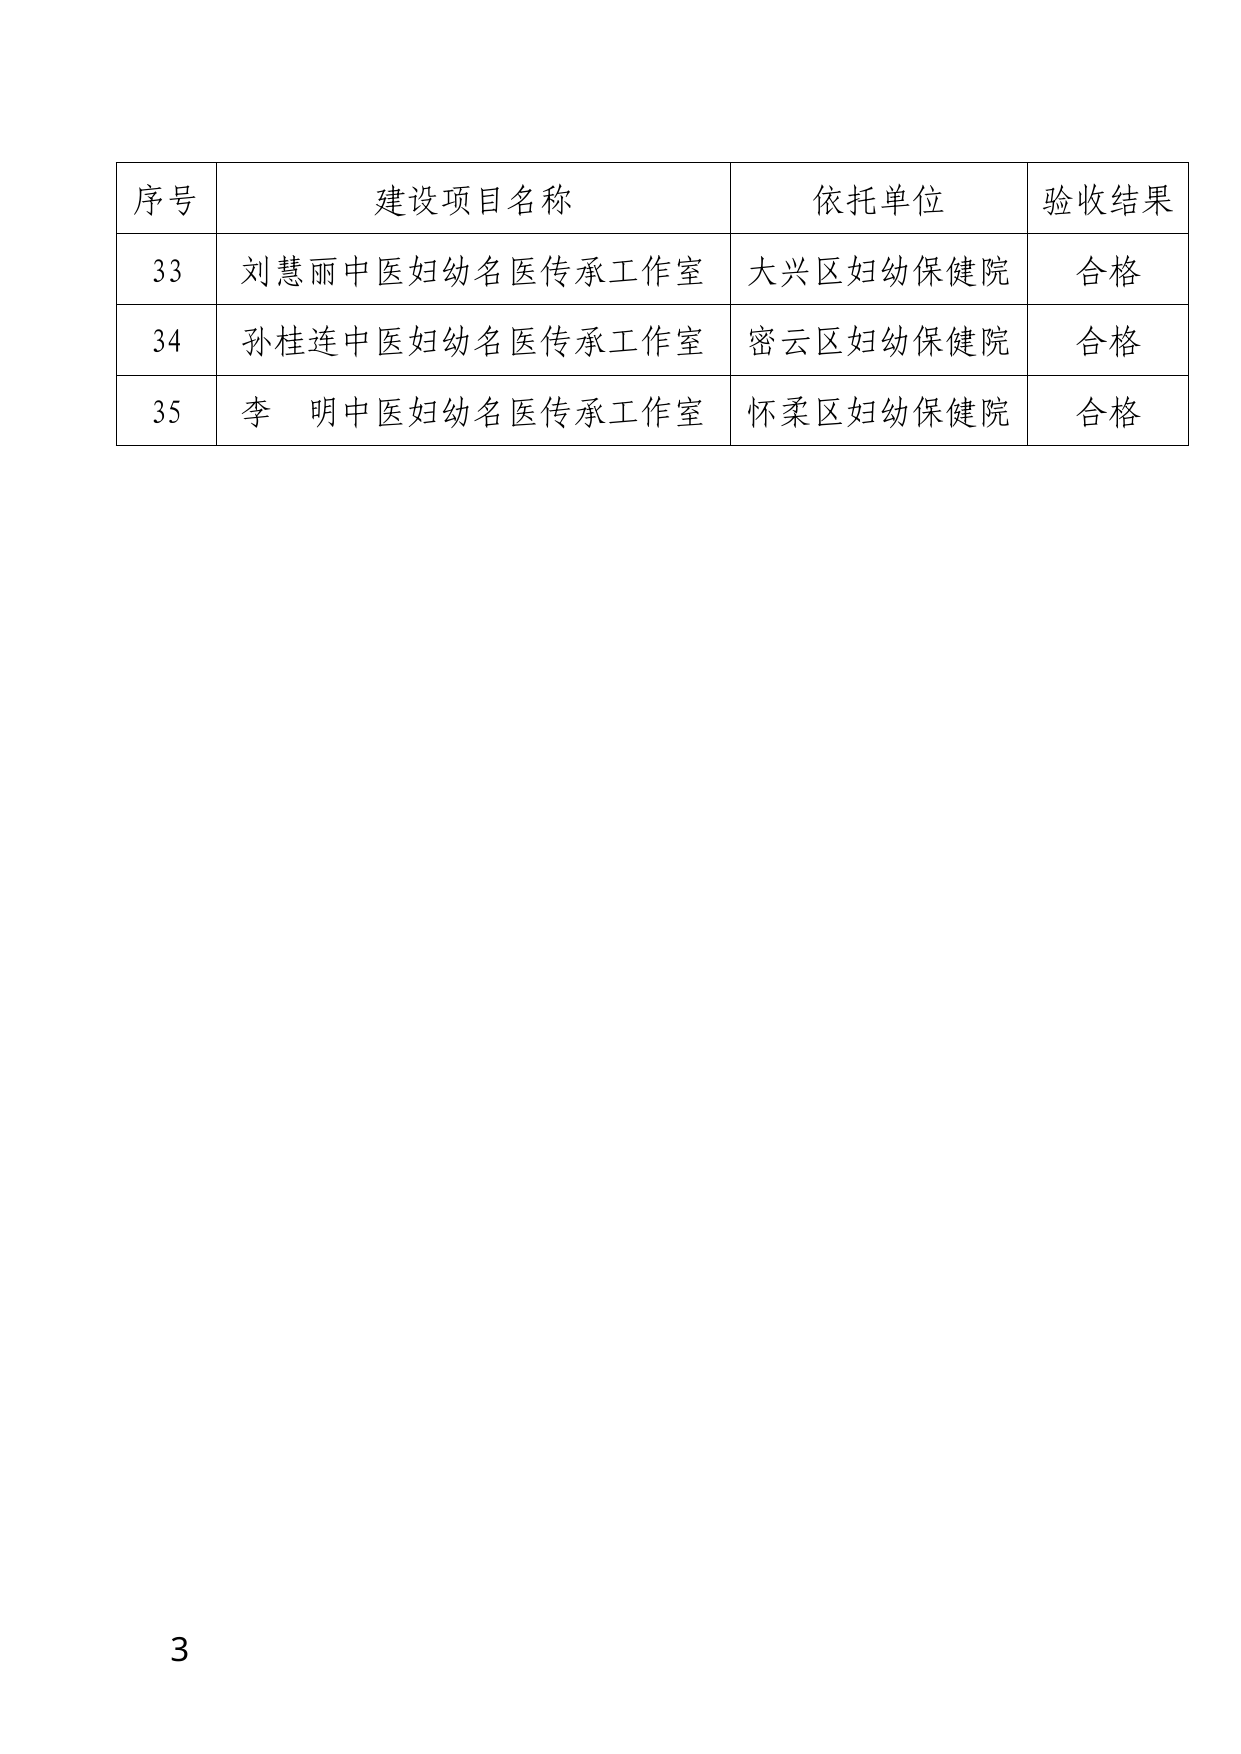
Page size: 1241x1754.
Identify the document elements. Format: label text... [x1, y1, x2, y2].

table_cell 合格 [1028, 305, 1188, 374]
table_cell 刘慧丽中医妇幼名医传承工作室 [217, 234, 730, 304]
table_cell 33 [117, 234, 216, 304]
table_cell 合格 [1028, 376, 1188, 445]
table_cell 密云区妇幼保健院 [731, 305, 1027, 374]
table_cell 大兴区妇幼保健院 [731, 234, 1027, 304]
table_cell 35 [117, 376, 216, 445]
table_cell 李 明中医妇幼名医传承工作室 [217, 376, 730, 445]
table_cell 依托单位 [731, 163, 1027, 233]
table_cell 建设项目名称 [217, 163, 730, 233]
table_cell 验收结果 [1028, 163, 1188, 233]
table_cell 34 [117, 305, 216, 374]
table_cell 孙桂连中医妇幼名医传承工作室 [217, 305, 730, 374]
table_cell 序号 [117, 163, 216, 233]
table_cell 怀柔区妇幼保健院 [731, 376, 1027, 445]
table_cell 合格 [1028, 234, 1188, 304]
